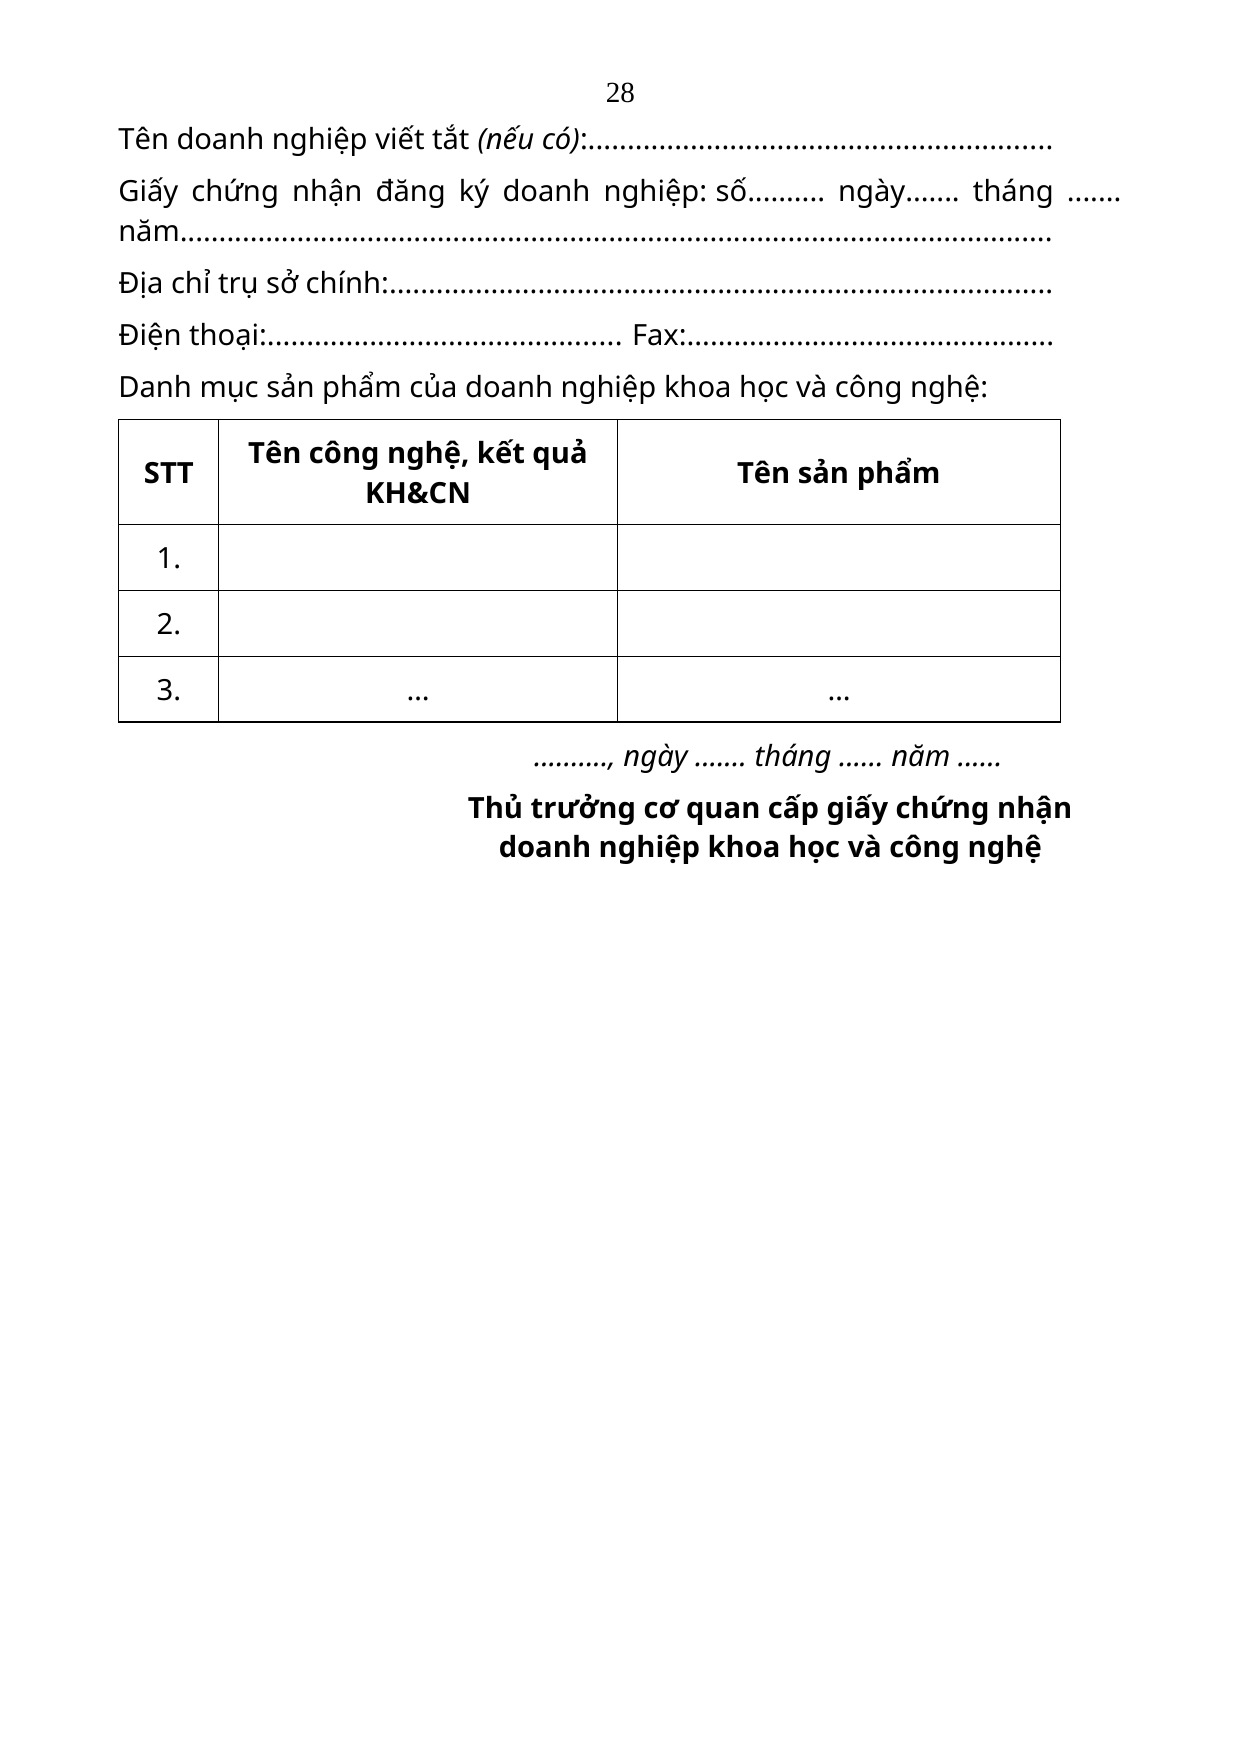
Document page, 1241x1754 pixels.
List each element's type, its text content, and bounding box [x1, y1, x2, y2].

table_cell … [618, 657, 1060, 721]
text .........., ngày ....... tháng ...... năm ...... [418, 735, 1122, 774]
text Địa chỉ trụ sở chính: [118, 262, 1122, 302]
table_header STT [119, 420, 218, 524]
text Thủ trưởng cơ quan cấp giấy chứng nhận doanh nghiệp khoa học và công nghệ [418, 787, 1122, 866]
table_header Tên sản phẩm [618, 420, 1060, 524]
text Giấy chứng nhận đăng ký doanh nghiệp: số.......... ngày....... tháng ....... năm [118, 170, 1122, 250]
table_cell … [219, 657, 617, 721]
text Tên doanh nghiệp viết tắt (nếu có): [118, 118, 1122, 158]
table_cell 3. [119, 657, 218, 721]
table_cell [219, 591, 617, 656]
table_cell [618, 525, 1060, 590]
table_cell [219, 525, 617, 590]
table_cell 2. [119, 591, 218, 656]
table_cell 1. [119, 525, 218, 590]
text Danh mục sản phẩm của doanh nghiệp khoa học và công nghệ: [118, 367, 1122, 406]
text Điện thoại: Fax: [118, 314, 1122, 354]
table_cell [618, 591, 1060, 656]
table_header Tên công nghệ, kết quả KH&CN [219, 420, 617, 524]
